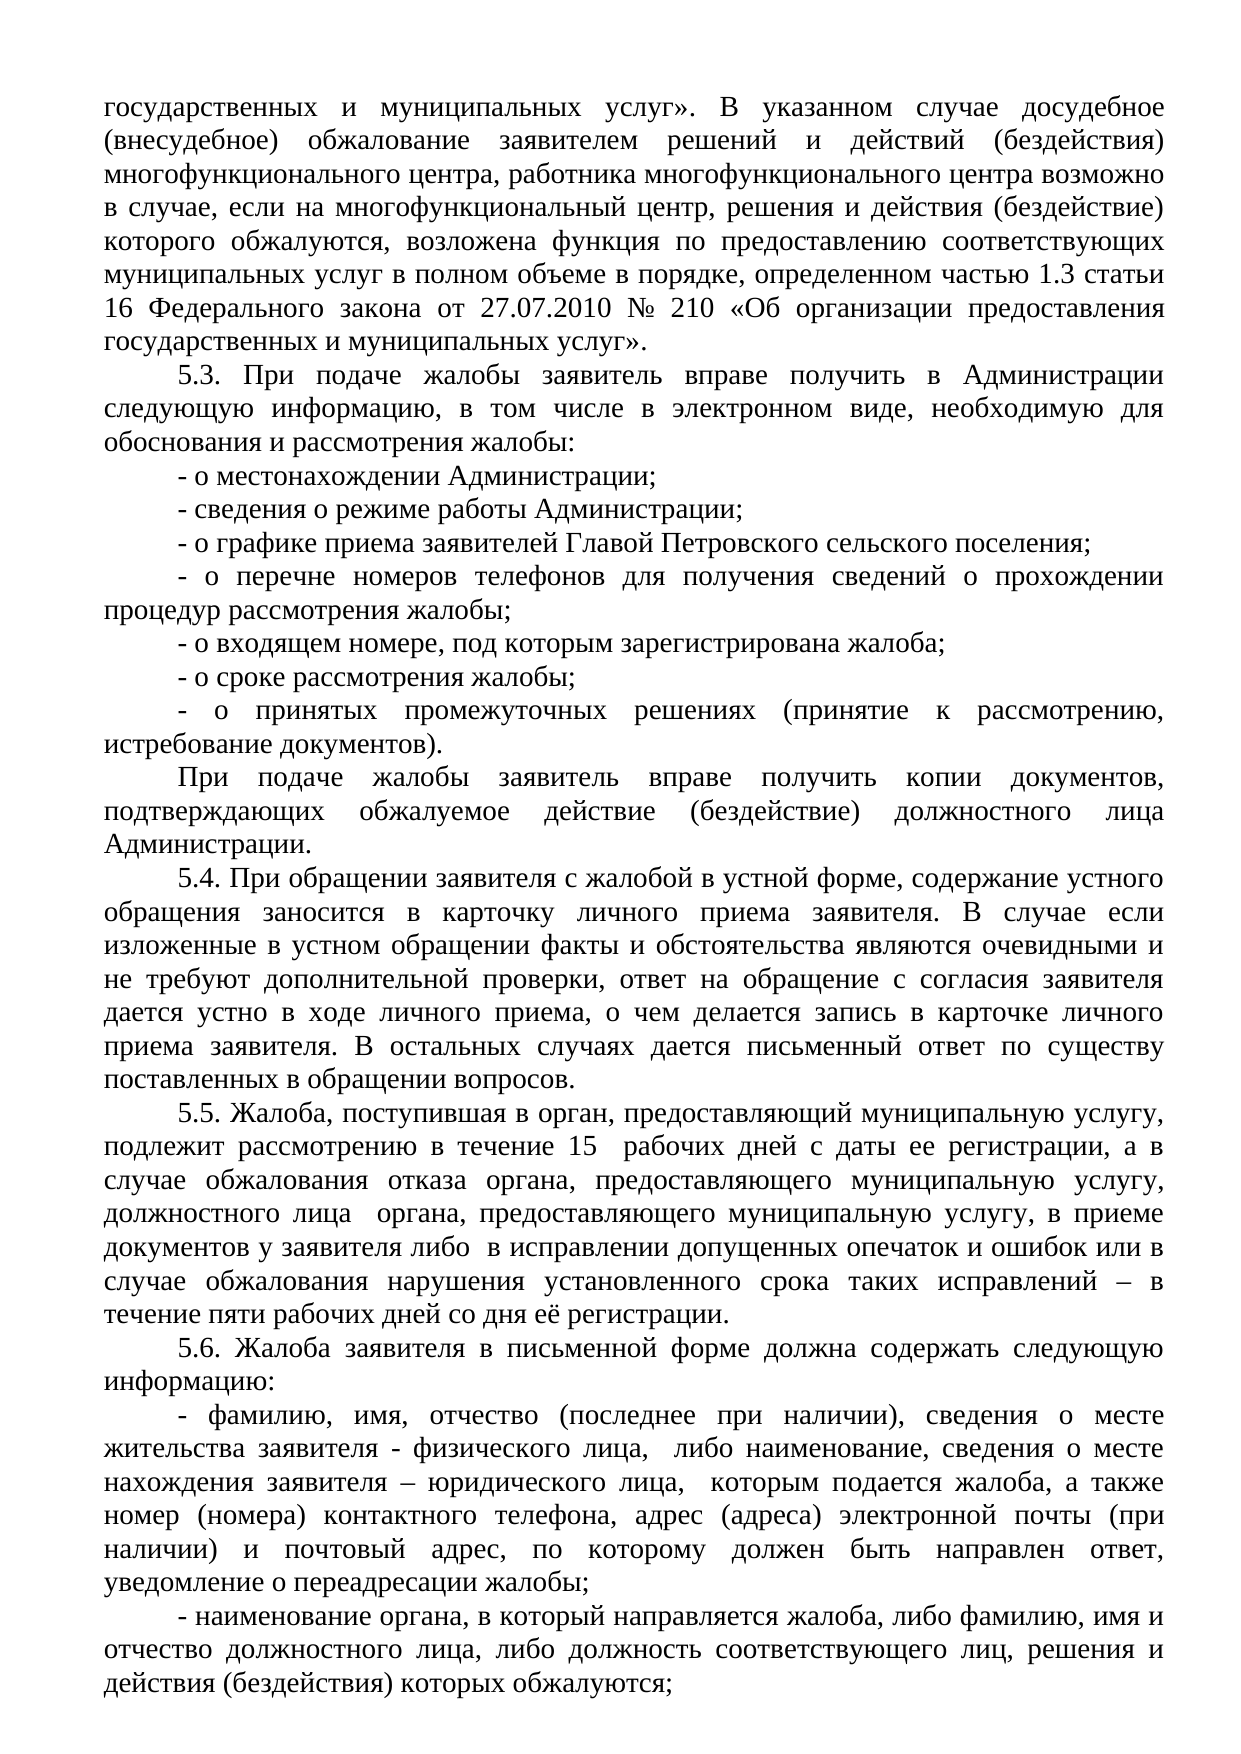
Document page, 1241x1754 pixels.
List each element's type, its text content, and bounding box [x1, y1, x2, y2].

text - о местонахождении Администрации; [103, 458, 1165, 491]
text - о сроке рассмотрения жалобы; [103, 659, 1165, 692]
text - о входящем номере, под которым зарегистрирована жалоба; [103, 625, 1165, 659]
text - фамилию, имя, отчество (последнее при наличии), сведения о месте жительства заявителя - физического лица, либо наименование, сведения о месте нахождения заявителя – юридического лица, которым подается жалоба, а также номер (номера) контактного телефона, адрес (адреса) электронной почты (при наличии) и почтовый адрес, по которому должен быть направлен ответ, уведомление о переадресации жалобы; [103, 1397, 1165, 1598]
text 5.6. Жалоба заявителя в письменной форме должна содержать следующую информацию: [103, 1330, 1165, 1397]
text При подаче жалобы заявитель вправе получить копии документов, подтверждающих обжалуемое действие (бездействие) должностного лица Администрации. [103, 759, 1165, 860]
text - о графике приема заявителей Главой Петровского сельского поселения; [103, 525, 1165, 558]
text - о принятых промежуточных решениях (принятие к рассмотрению, истребование документов). [103, 692, 1165, 759]
text 5.3. При подаче жалобы заявитель вправе получить в Администрации следующую информацию, в том числе в электронном виде, необходимую для обоснования и рассмотрения жалобы: [103, 357, 1165, 458]
text 5.5. Жалоба, поступившая в орган, предоставляющий муниципальную услугу, подлежит рассмотрению в течение 15 рабочих дней с даты ее регистрации, а в случае обжалования отказа органа, предоставляющего муниципальную услугу, должностного лица органа, предоставляющего муниципальную услугу, в приеме документов у заявителя либо в исправлении допущенных опечаток и ошибок или в случае обжалования нарушения установленного срока таких исправлений – в течение пяти рабочих дней со дня её регистрации. [103, 1095, 1165, 1330]
text - сведения о режиме работы Администрации; [103, 491, 1165, 525]
text - о перечне номеров телефонов для получения сведений о прохождении процедур рассмотрения жалобы; [103, 558, 1165, 625]
text - наименование органа, в который направляется жалоба, либо фамилию, имя и отчество должностного лица, либо должность соответствующего лиц, решения и действия (бездействия) которых обжалуются; [103, 1598, 1165, 1699]
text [103, 89, 1165, 357]
text 5.4. При обращении заявителя с жалобой в устной форме, содержание устного обращения заносится в карточку личного приема заявителя. В случае если изложенные в устном обращении факты и обстоятельства являются очевидными и не требуют дополнительной проверки, ответ на обращение с согласия заявителя дается устно в ходе личного приема, о чем делается запись в карточке личного приема заявителя. В остальных случаях дается письменный ответ по существу поставленных в обращении вопросов. [103, 860, 1165, 1095]
